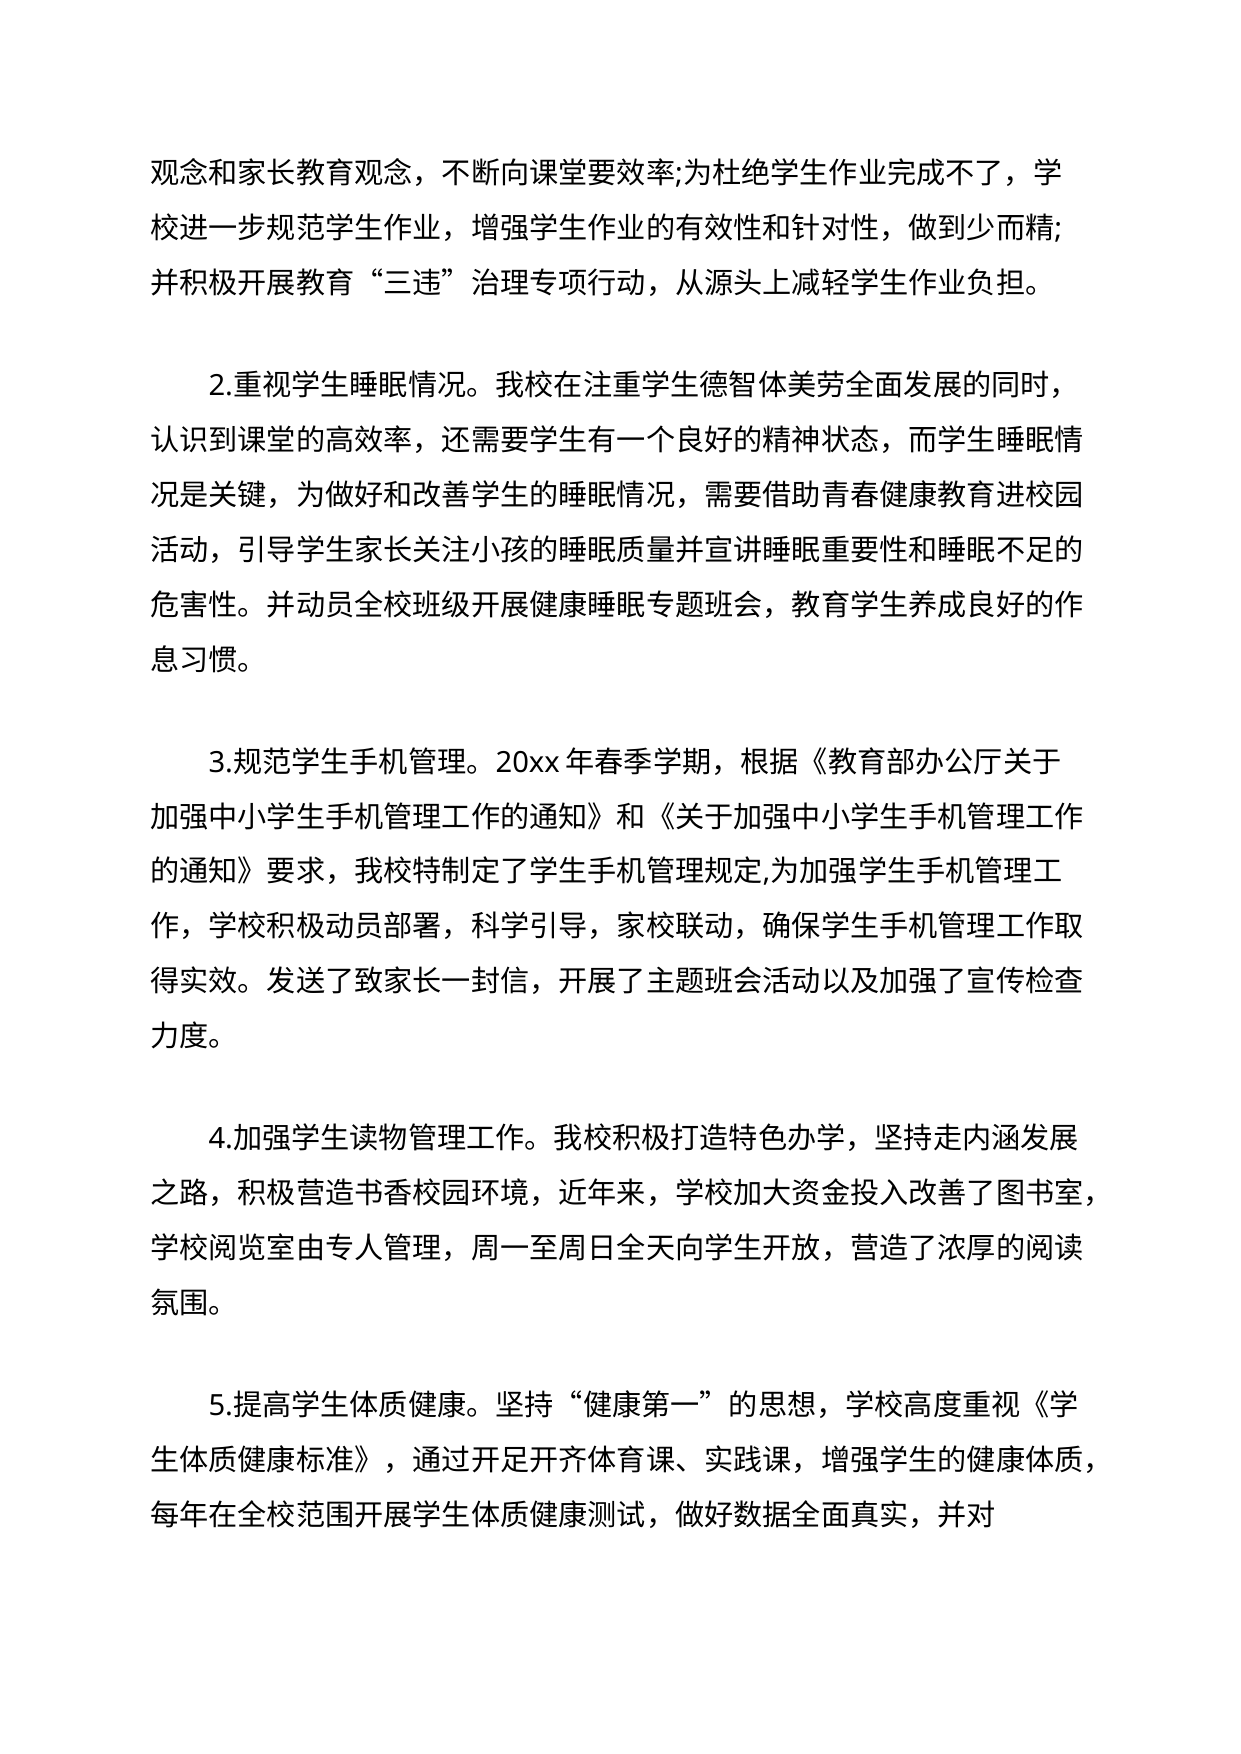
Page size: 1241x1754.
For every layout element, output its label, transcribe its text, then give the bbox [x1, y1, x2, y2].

text 3.规范学生手机管理。20xx年春季学期，根据《教育部办公厅关于加强中小学生手机管理工作的通知》和《关于加强中小学生手机管理工作的通知》要求，我校特制定了学生手机管理规定,为加强学生手机管理工作，学校积极动员部署，科学引导，家校联动，确保学生手机管理工作取得实效。发送了致家长一封信，开展了主题班会活动以及加强了宣传检查力度。 [150, 738, 1090, 1055]
text 5.提高学生体质健康。坚持“健康第一”的思想，学校高度重视《学生体质健康标准》，通过开足开齐体育课、实践课，增强学生的健康体质，每年在全校范围开展学生体质健康测试，做好数据全面真实，并对 [150, 1381, 1090, 1533]
text 4.加强学生读物管理工作。我校积极打造特色办学，坚持走内涵发展之路，积极营造书香校园环境，近年来，学校加大资金投入改善了图书室，学校阅览室由专人管理，周一至周日全天向学生开放，营造了浓厚的阅读氛围。 [150, 1114, 1090, 1322]
text 2.重视学生睡眠情况。我校在注重学生德智体美劳全面发展的同时，认识到课堂的高效率，还需要学生有一个良好的精神状态，而学生睡眠情况是关键，为做好和改善学生的睡眠情况，需要借助青春健康教育进校园活动，引导学生家长关注小孩的睡眠质量并宣讲睡眠重要性和睡眠不足的危害性。并动员全校班级开展健康睡眠专题班会，教育学生养成良好的作息习惯。 [150, 362, 1090, 679]
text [150, 150, 1090, 302]
